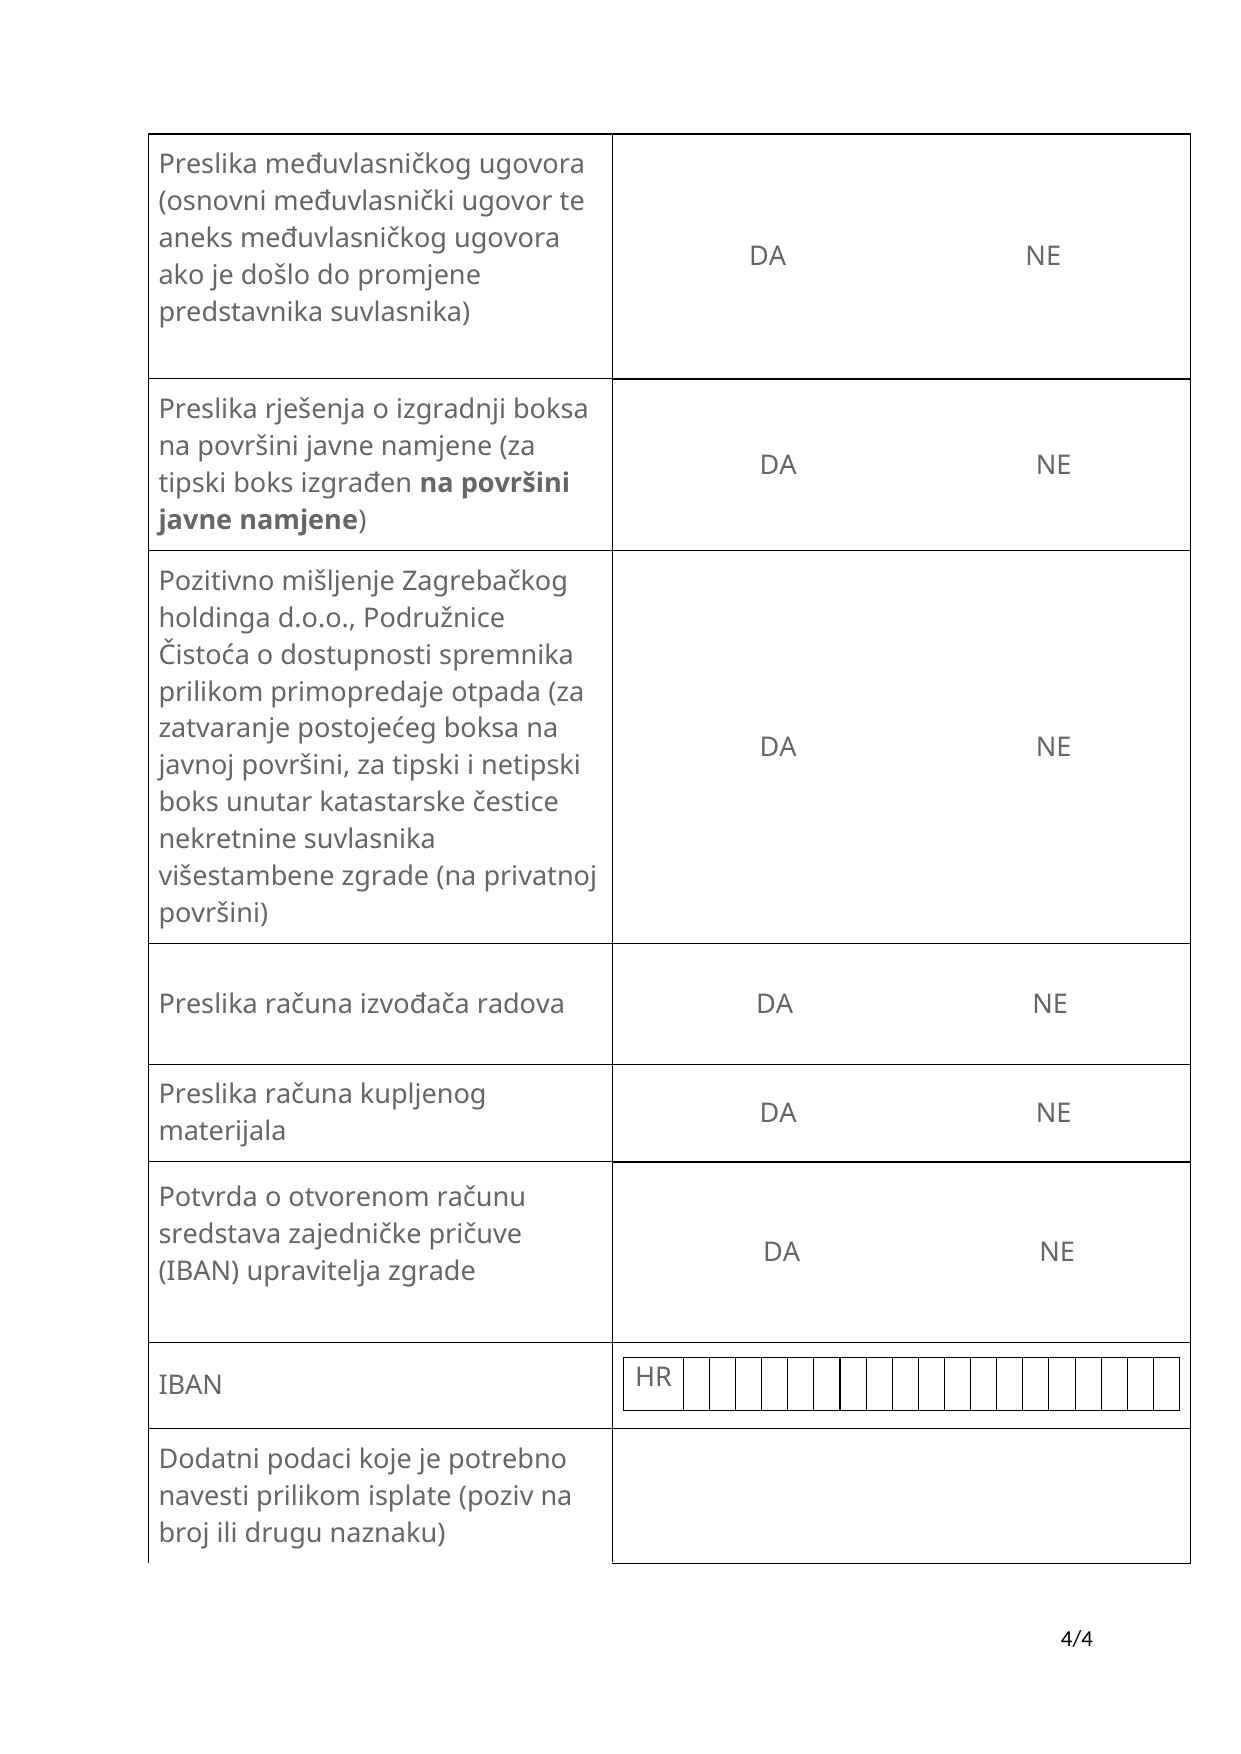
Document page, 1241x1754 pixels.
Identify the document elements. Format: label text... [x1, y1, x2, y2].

table_cell DA NE [613, 135, 1190, 378]
table_cell Pozitivno mišljenje Zagrebačkog holdinga d.o.o., Podružnice Čistoća o dostupnosti spremnika prilikom primopredaje otpada (za zatvaranje postojećeg boksa na javnoj površini, za tipski i netipski boks unutar katastarske čestice nekretnine suvlasnika višestambene zgrade (na privatnoj površini) [149, 551, 612, 943]
table_cell Preslika međuvlasničkog ugovora (osnovni međuvlasnički ugovor te aneks međuvlasničkog ugovora ako je došlo do promjene predstavnika suvlasnika) [149, 135, 612, 378]
table_cell DA NE [613, 1163, 1190, 1342]
table_cell Preslika računa kupljenog materijala [149, 1065, 612, 1161]
table_cell DA NE [613, 551, 1190, 943]
table_cell DA NE [613, 1065, 1190, 1161]
table_cell Preslika rješenja o izgradnji boksa na površini javne namjene (za tipski boks izgrađen na površini javne namjene) [149, 379, 612, 550]
table_cell Preslika računa izvođača radova [149, 944, 612, 1064]
table_cell IBAN [149, 1343, 612, 1428]
table_cell DA NE [613, 944, 1190, 1064]
table_cell Potvrda o otvorenom računu sredstava zajedničke pričuve (IBAN) upravitelja zgrade [149, 1162, 612, 1342]
table_cell Dodatni podaci koje je potrebno navesti prilikom isplate (poziv na broj ili drugu naznaku) [149, 1429, 612, 1562]
table_cell [613, 1343, 1190, 1428]
table_cell [613, 1429, 1190, 1562]
table_cell DA NE [613, 380, 1190, 550]
